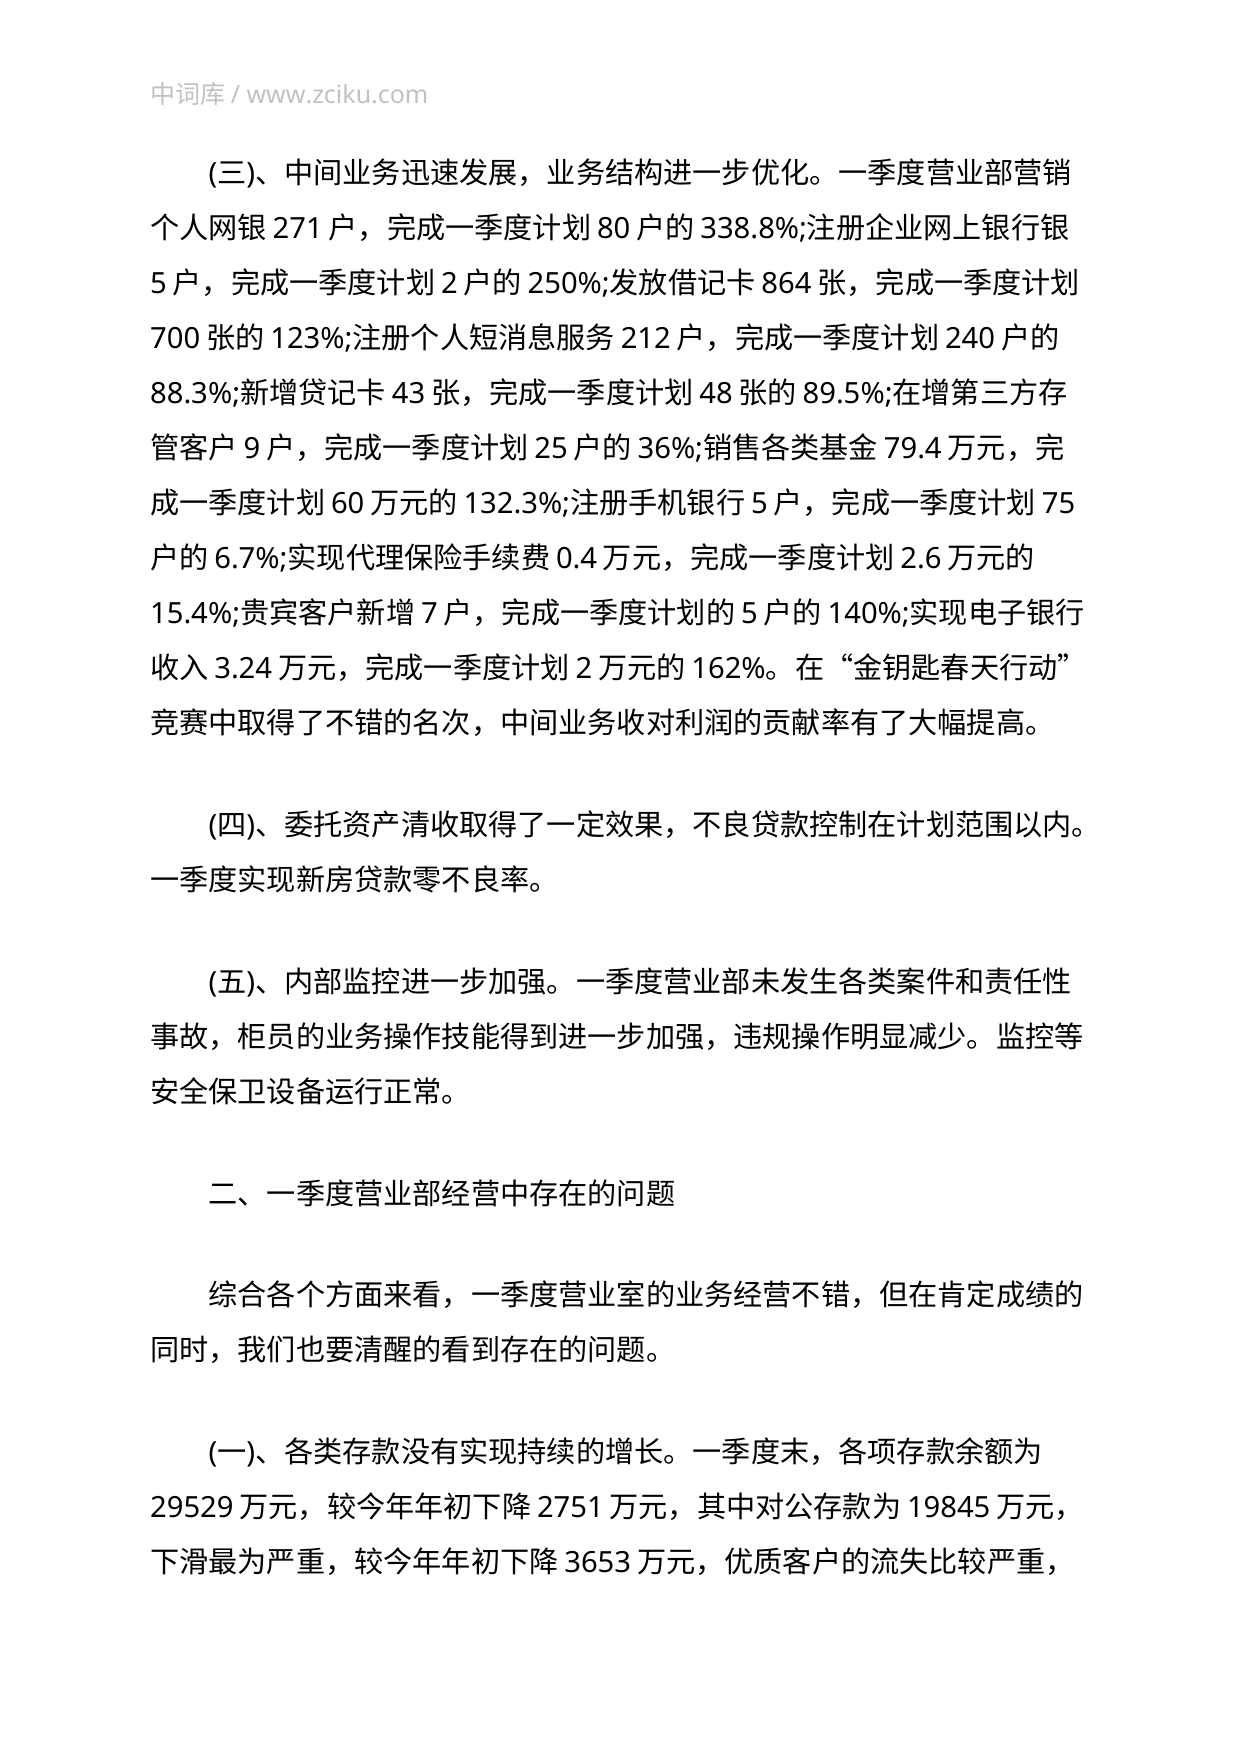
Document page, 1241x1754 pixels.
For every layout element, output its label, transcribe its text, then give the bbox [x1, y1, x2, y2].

text (三)、中间业务迅速发展，业务结构进一步优化。一季度营业部营销个人网银271户，完成一季度计划80户的338.8%;注册企业网上银行银5户，完成一季度计划2户的250%;发放借记卡864张，完成一季度计划700张的123%;注册个人短消息服务212户，完成一季度计划240户的88.3%;新增贷记卡43张，完成一季度计划48张的89.5%;在增第三方存管客户9户，完成一季度计划25户的36%;销售各类基金79.4万元，完成一季度计划60万元的132.3%;注册手机银行5户，完成一季度计划75户的6.7%;实现代理保险手续费0.4万元，完成一季度计划2.6万元的15.4%;贵宾客户新增7户，完成一季度计划的5户的140%;实现电子银行收入3.24万元，完成一季度计划2万元的162%。在“金钥匙春天行动”竞赛中取得了不错的名次，中间业务收对利润的贡献率有了大幅提高。 [150, 150, 1090, 742]
text 综合各个方面来看，一季度营业室的业务经营不错，但在肯定成绩的同时，我们也要清醒的看到存在的问题。 [150, 1272, 1090, 1369]
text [150, 1429, 1090, 1581]
text 二、一季度营业部经营中存在的问题 [150, 1170, 1090, 1212]
text (五)、内部监控进一步加强。一季度营业部未发生各类案件和责任性事故，柜员的业务操作技能得到进一步加强，违规操作明显减少。监控等安全保卫设备运行正常。 [150, 958, 1090, 1111]
text (四)、委托资产清收取得了一定效果，不良贷款控制在计划范围以内。一季度实现新房贷款零不良率。 [150, 802, 1090, 899]
